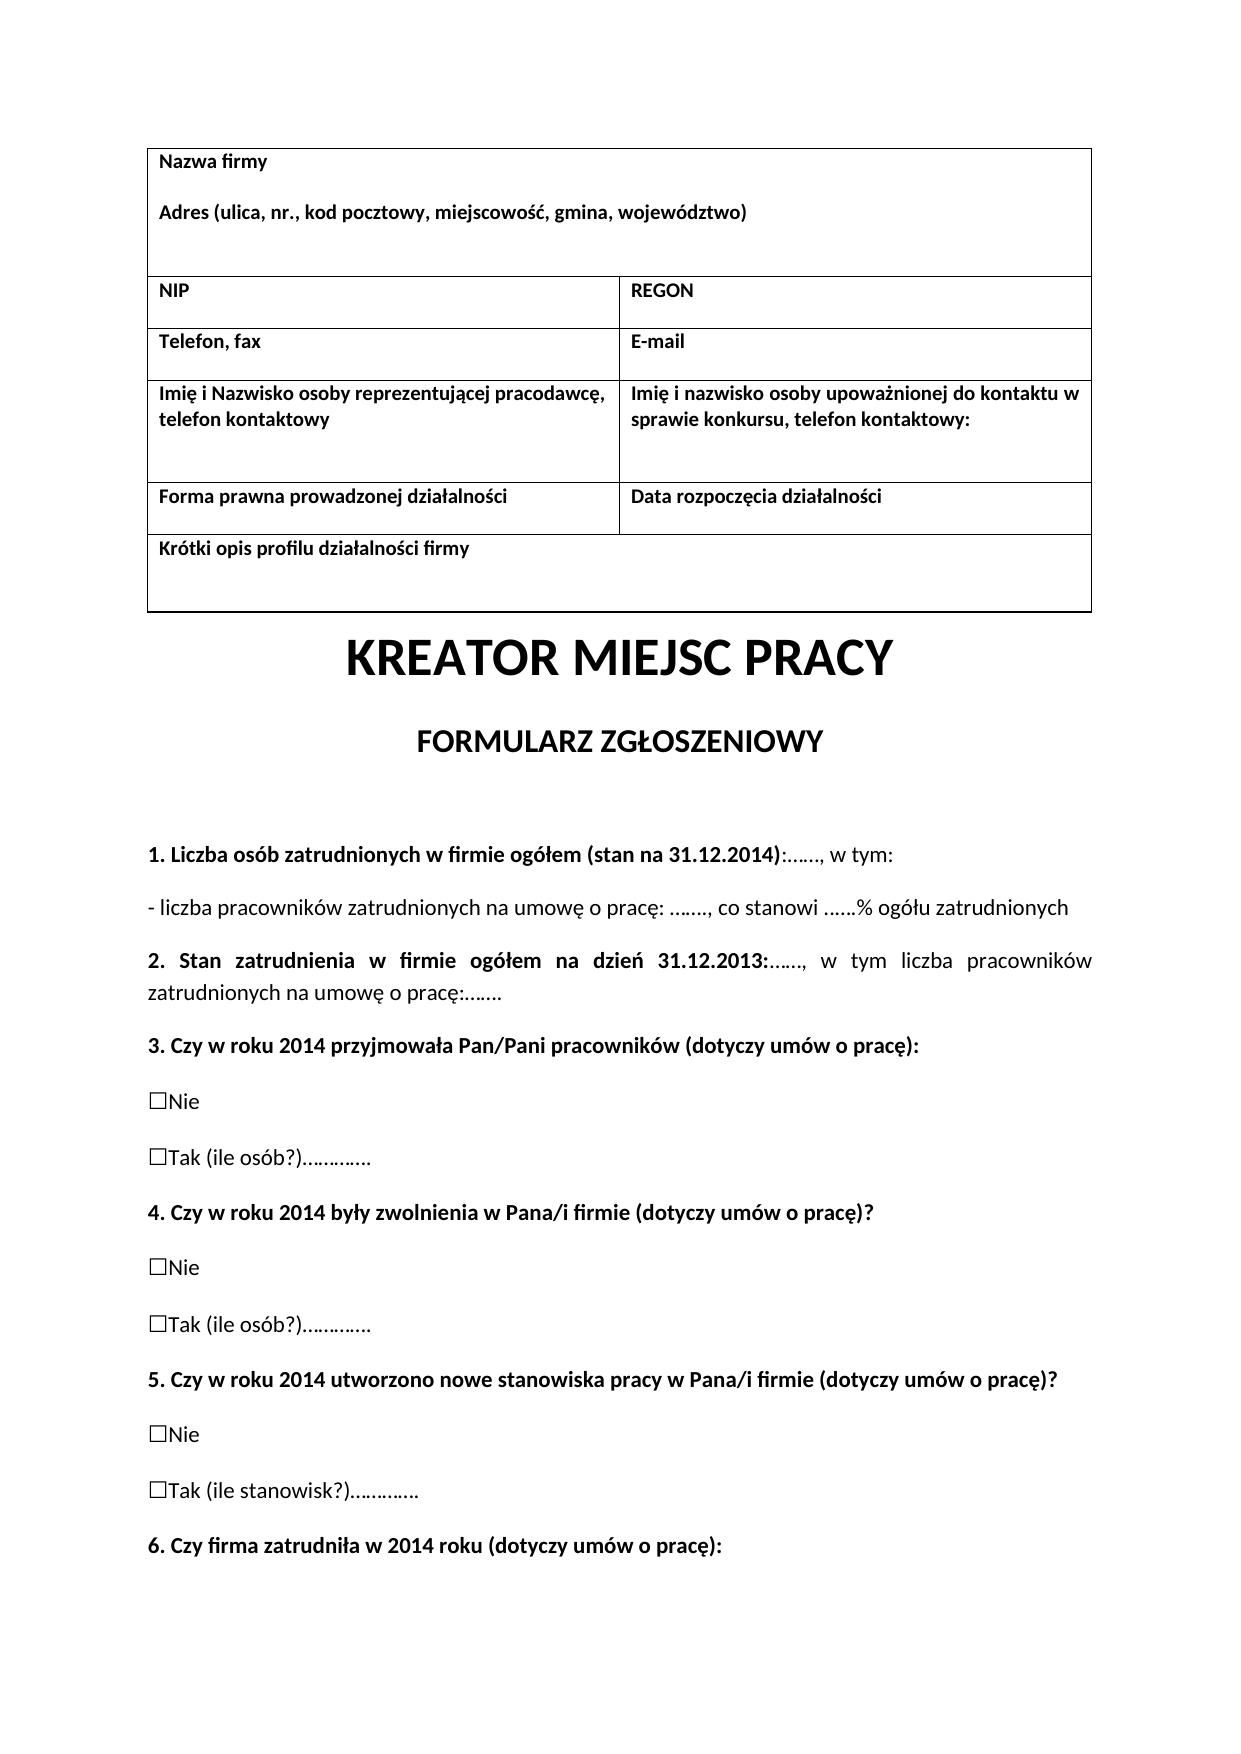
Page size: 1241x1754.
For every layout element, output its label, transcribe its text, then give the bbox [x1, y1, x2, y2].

text KREATOR MIEJSC PRACY [148, 623, 1093, 689]
table_cell Forma prawna prowadzonej działalności [148, 483, 619, 534]
table_cell E-mail [620, 329, 1091, 379]
table_cell Imię i nazwisko osoby upoważnionej do kontaktu w sprawie konkursu, telefon kontaktowy: [620, 381, 1091, 482]
text FORMULARZ ZGŁOSZENIOWY [148, 720, 1093, 760]
text 3. Czy w roku 2014 przyjmowała Pan/Pani pracowników (dotyczy umów o pracę): [148, 1032, 1093, 1059]
table_cell NIP [148, 277, 619, 328]
text Nie [148, 1418, 1093, 1449]
table_cell Imię i Nazwisko osoby reprezentującej pracodawcę, telefon kontaktowy [148, 381, 619, 482]
table_header Nazwa firmy Adres (ulica, nr., kod pocztowy, miejscowość, gmina, województwo) [148, 149, 1091, 276]
table_cell Krótki opis profilu działalności firmy [148, 535, 1091, 611]
text 1. Liczba osób zatrudnionych w firmie ogółem (stan na 31.12.2014):……, w tym: [148, 840, 1093, 868]
text 2. Stan zatrudnienia w firmie ogółem na dzień 31.12.2013:……, w tym liczba pracowników zatrudnionych na umowę o pracę:……. [148, 946, 1093, 1007]
table_cell Telefon, fax [148, 329, 619, 379]
text - liczba pracowników zatrudnionych na umowę o pracę: ……., co stanowi ..….% ogółu zatrudnionych [148, 893, 1093, 921]
text Nie [148, 1251, 1093, 1282]
table_cell REGON [620, 277, 1091, 328]
text 4. Czy w roku 2014 były zwolnienia w Pana/i firmie (dotyczy umów o pracę)? [148, 1198, 1093, 1226]
text Tak (ile osób?)…………. [148, 1141, 1093, 1173]
table_cell Data rozpoczęcia działalności [620, 483, 1091, 534]
text 5. Czy w roku 2014 utworzono nowe stanowiska pracy w Pana/i firmie (dotyczy umów o pracę)? [148, 1365, 1093, 1393]
text Tak (ile stanowisk?)…………. [148, 1474, 1093, 1506]
text Nie [148, 1084, 1093, 1116]
text 6. Czy firma zatrudniła w 2014 roku (dotyczy umów o pracę): [148, 1531, 1093, 1559]
text Tak (ile osób?)…………. [148, 1308, 1093, 1339]
